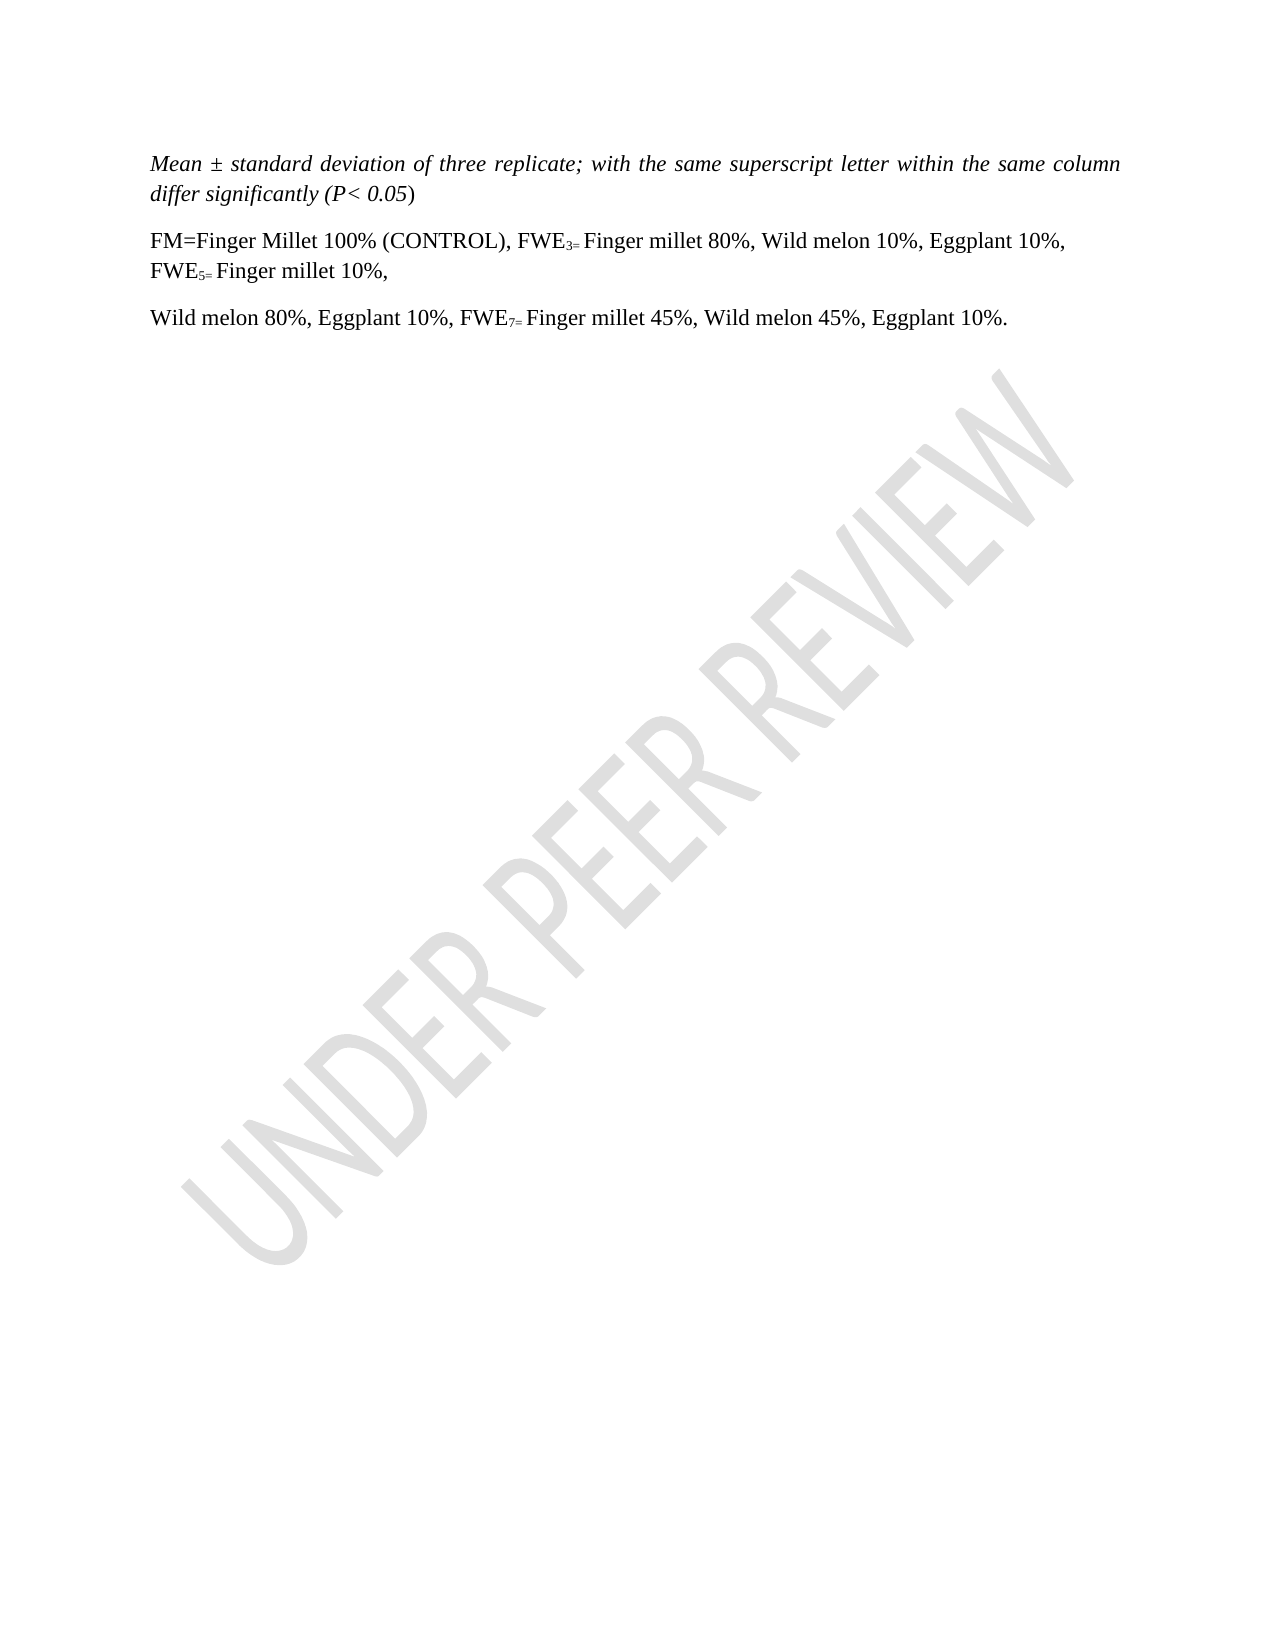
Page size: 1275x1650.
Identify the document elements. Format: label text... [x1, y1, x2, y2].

text FM=Finger Millet 100% (CONTROL), FWE3= Finger millet 80%, Wild melon 10%, Eggplant 10%, FWE5= Finger millet 10%, [150, 227, 1125, 284]
text Wild melon 80%, Eggplant 10%, FWE7= Finger millet 45%, Wild melon 45%, Eggplant 10%. [150, 304, 1125, 331]
text Mean ± standard deviation of three replicate; with the same superscript letter within the same column differ significantly (P< 0.05) [150, 150, 1125, 207]
